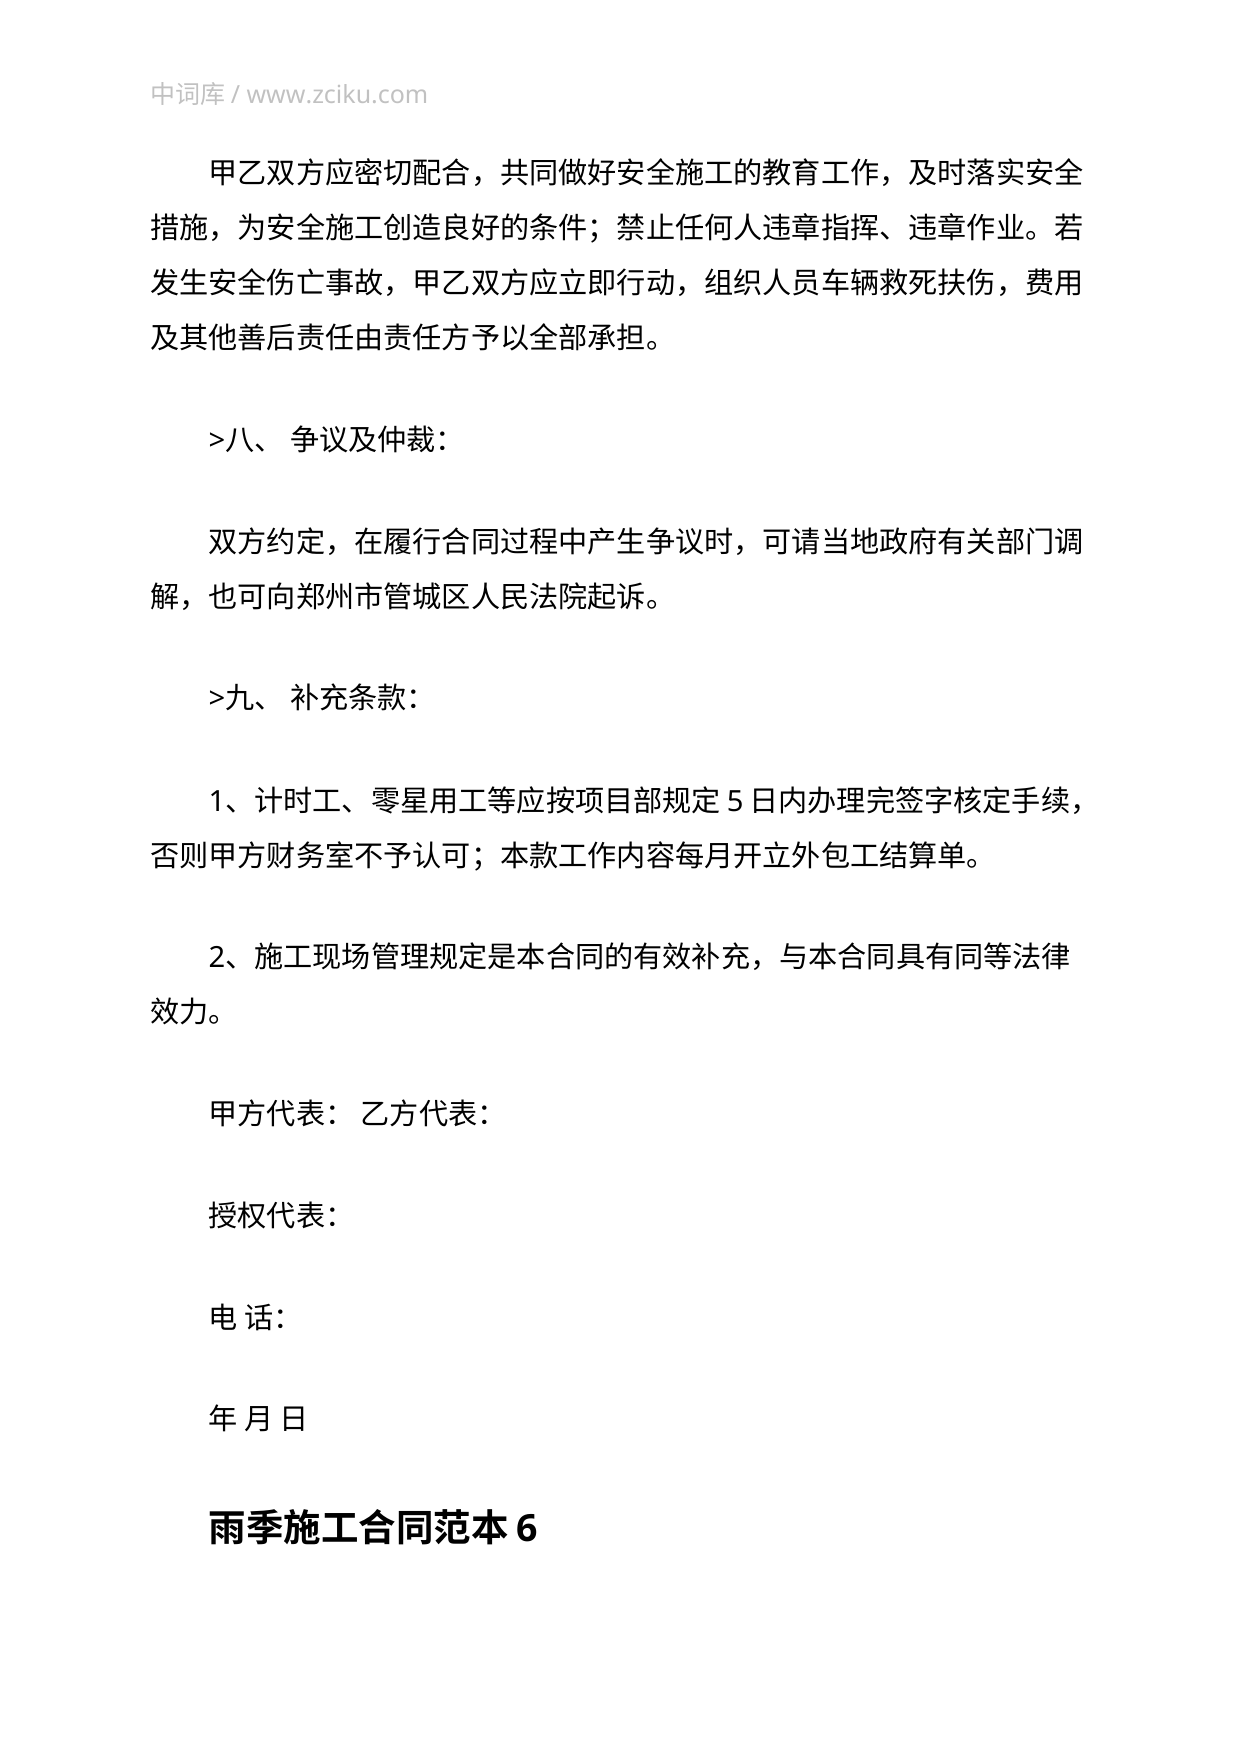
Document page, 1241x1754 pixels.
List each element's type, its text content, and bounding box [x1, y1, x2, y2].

text >八、 争议及仲裁： [150, 416, 1090, 459]
text 雨季施工合同范本6 [150, 1498, 1090, 1552]
text 2、施工现场管理规定是本合同的有效补充，与本合同具有同等法律效力。 [150, 934, 1090, 1031]
text 双方约定，在履行合同过程中产生争议时，可请当地政府有关部门调解，也可向郑州市管城区人民法院起诉。 [150, 518, 1090, 616]
text 甲乙双方应密切配合，共同做好安全施工的教育工作，及时落实安全措施，为安全施工创造良好的条件；禁止任何人违章指挥、违章作业。若发生安全伤亡事故，甲乙双方应立即行动，组织人员车辆救死扶伤，费用及其他善后责任由责任方予以全部承担。 [150, 150, 1090, 357]
text 年 月 日 [150, 1396, 1090, 1438]
text 1、计时工、零星用工等应按项目部规定5日内办理完签字核定手续，否则甲方财务室不予认可；本款工作内容每月开立外包工结算单。 [150, 777, 1090, 874]
text 授权代表： [150, 1192, 1090, 1235]
text 电 话： [150, 1294, 1090, 1336]
text >九、 补充条款： [150, 675, 1090, 717]
text 甲方代表： 乙方代表： [150, 1091, 1090, 1133]
